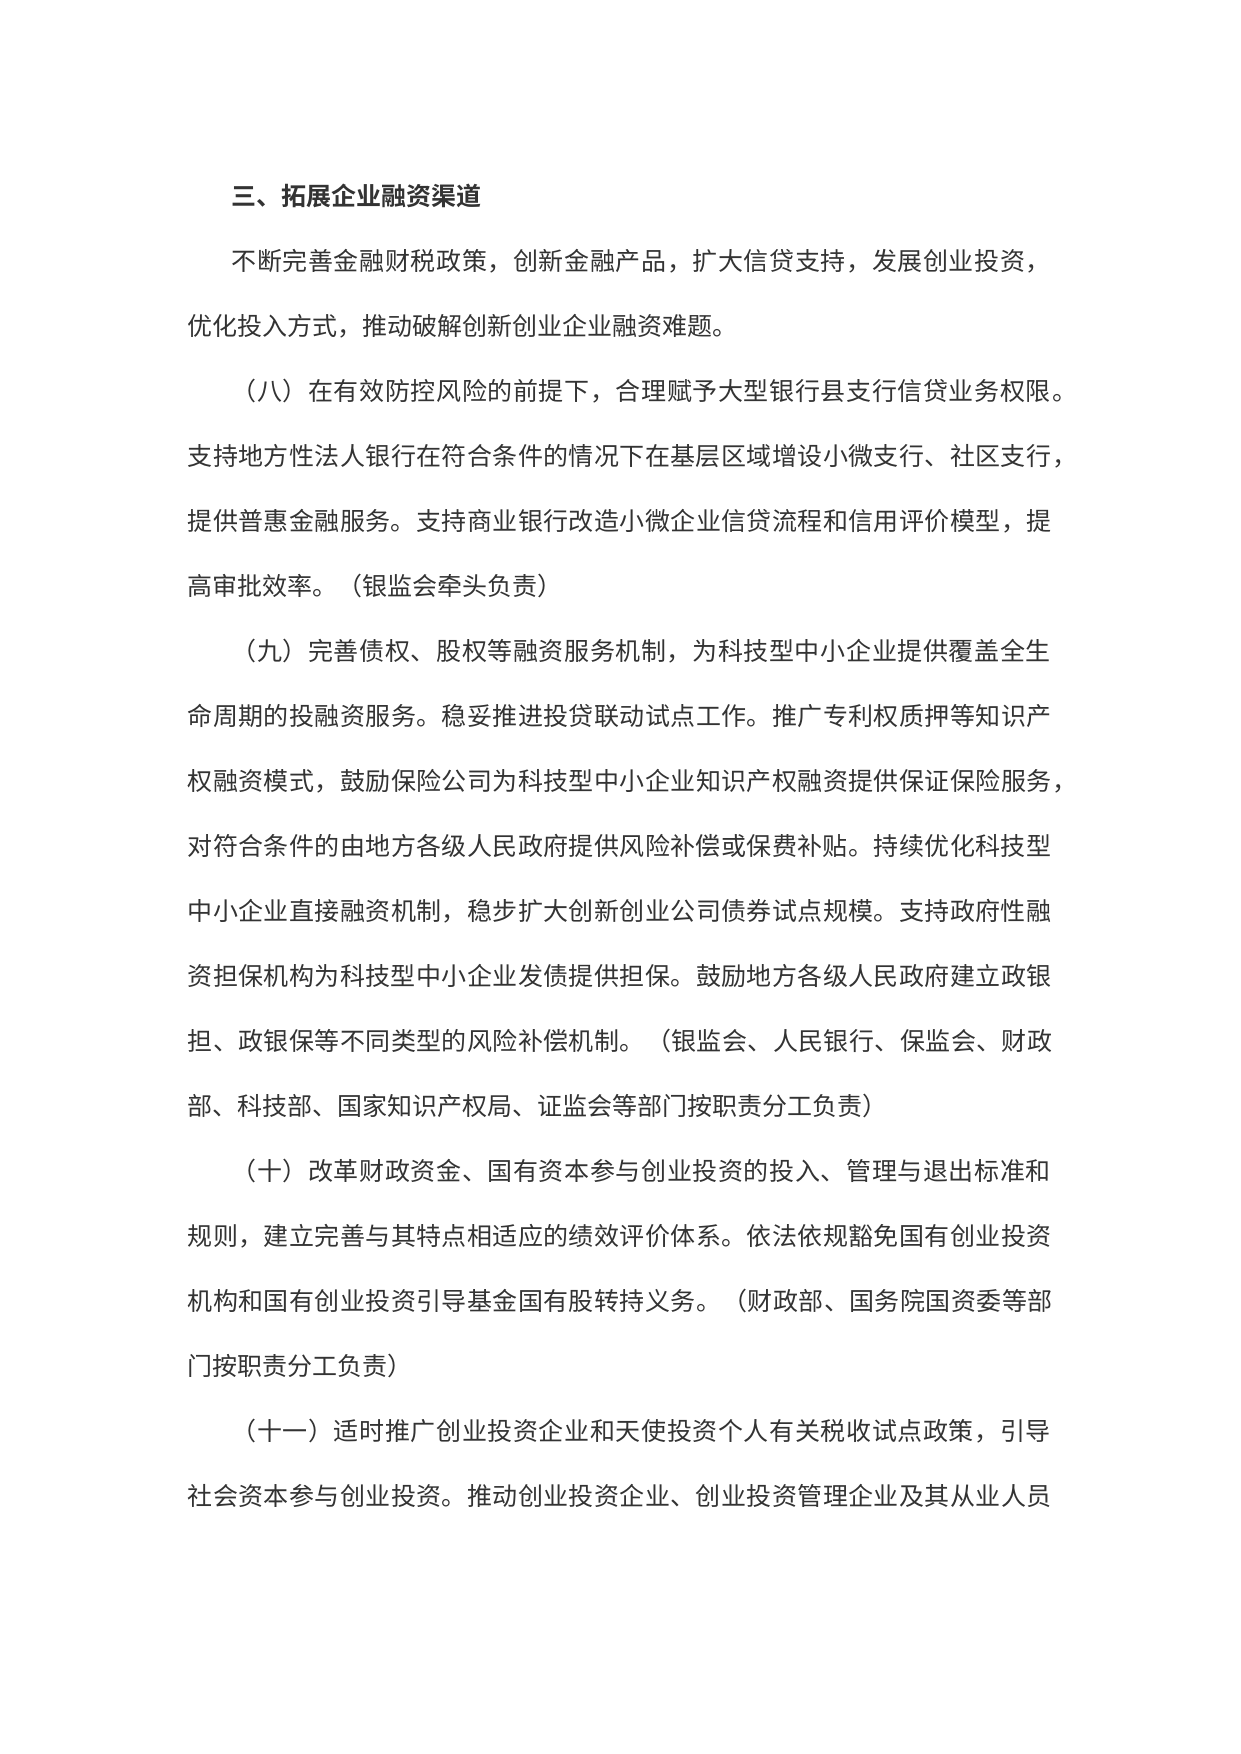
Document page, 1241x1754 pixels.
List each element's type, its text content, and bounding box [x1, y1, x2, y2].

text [187, 1397, 1053, 1527]
text （九）完善债权、股权等融资服务机制，为科技型中小企业提供覆盖全生命周期的投融资服务。稳妥推进投贷联动试点工作。推广专利权质押等知识产权融资模式，鼓励保险公司为科技型中小企业知识产权融资提供保证保险服务，对符合条件的由地方各级人民政府提供风险补偿或保费补贴。持续优化科技型中小企业直接融资机制，稳步扩大创新创业公司债券试点规模。支持政府性融资担保机构为科技型中小企业发债提供担保。鼓励地方各级人民政府建立政银担、政银保等不同类型的风险补偿机制。（银监会、人民银行、保监会、财政部、科技部、国家知识产权局、证监会等部门按职责分工负责） [187, 617, 1053, 1137]
text 不断完善金融财税政策，创新金融产品，扩大信贷支持，发展创业投资，优化投入方式，推动破解创新创业企业融资难题。 [187, 227, 1053, 357]
text （八）在有效防控风险的前提下，合理赋予大型银行县支行信贷业务权限。支持地方性法人银行在符合条件的情况下在基层区域增设小微支行、社区支行，提供普惠金融服务。支持商业银行改造小微企业信贷流程和信用评价模型，提高审批效率。（银监会牵头负责） [187, 357, 1053, 617]
text （十）改革财政资金、国有资本参与创业投资的投入、管理与退出标准和规则，建立完善与其特点相适应的绩效评价体系。依法依规豁免国有创业投资机构和国有创业投资引导基金国有股转持义务。（财政部、国务院国资委等部门按职责分工负责） [187, 1137, 1053, 1397]
text 三、拓展企业融资渠道 [187, 162, 1053, 227]
